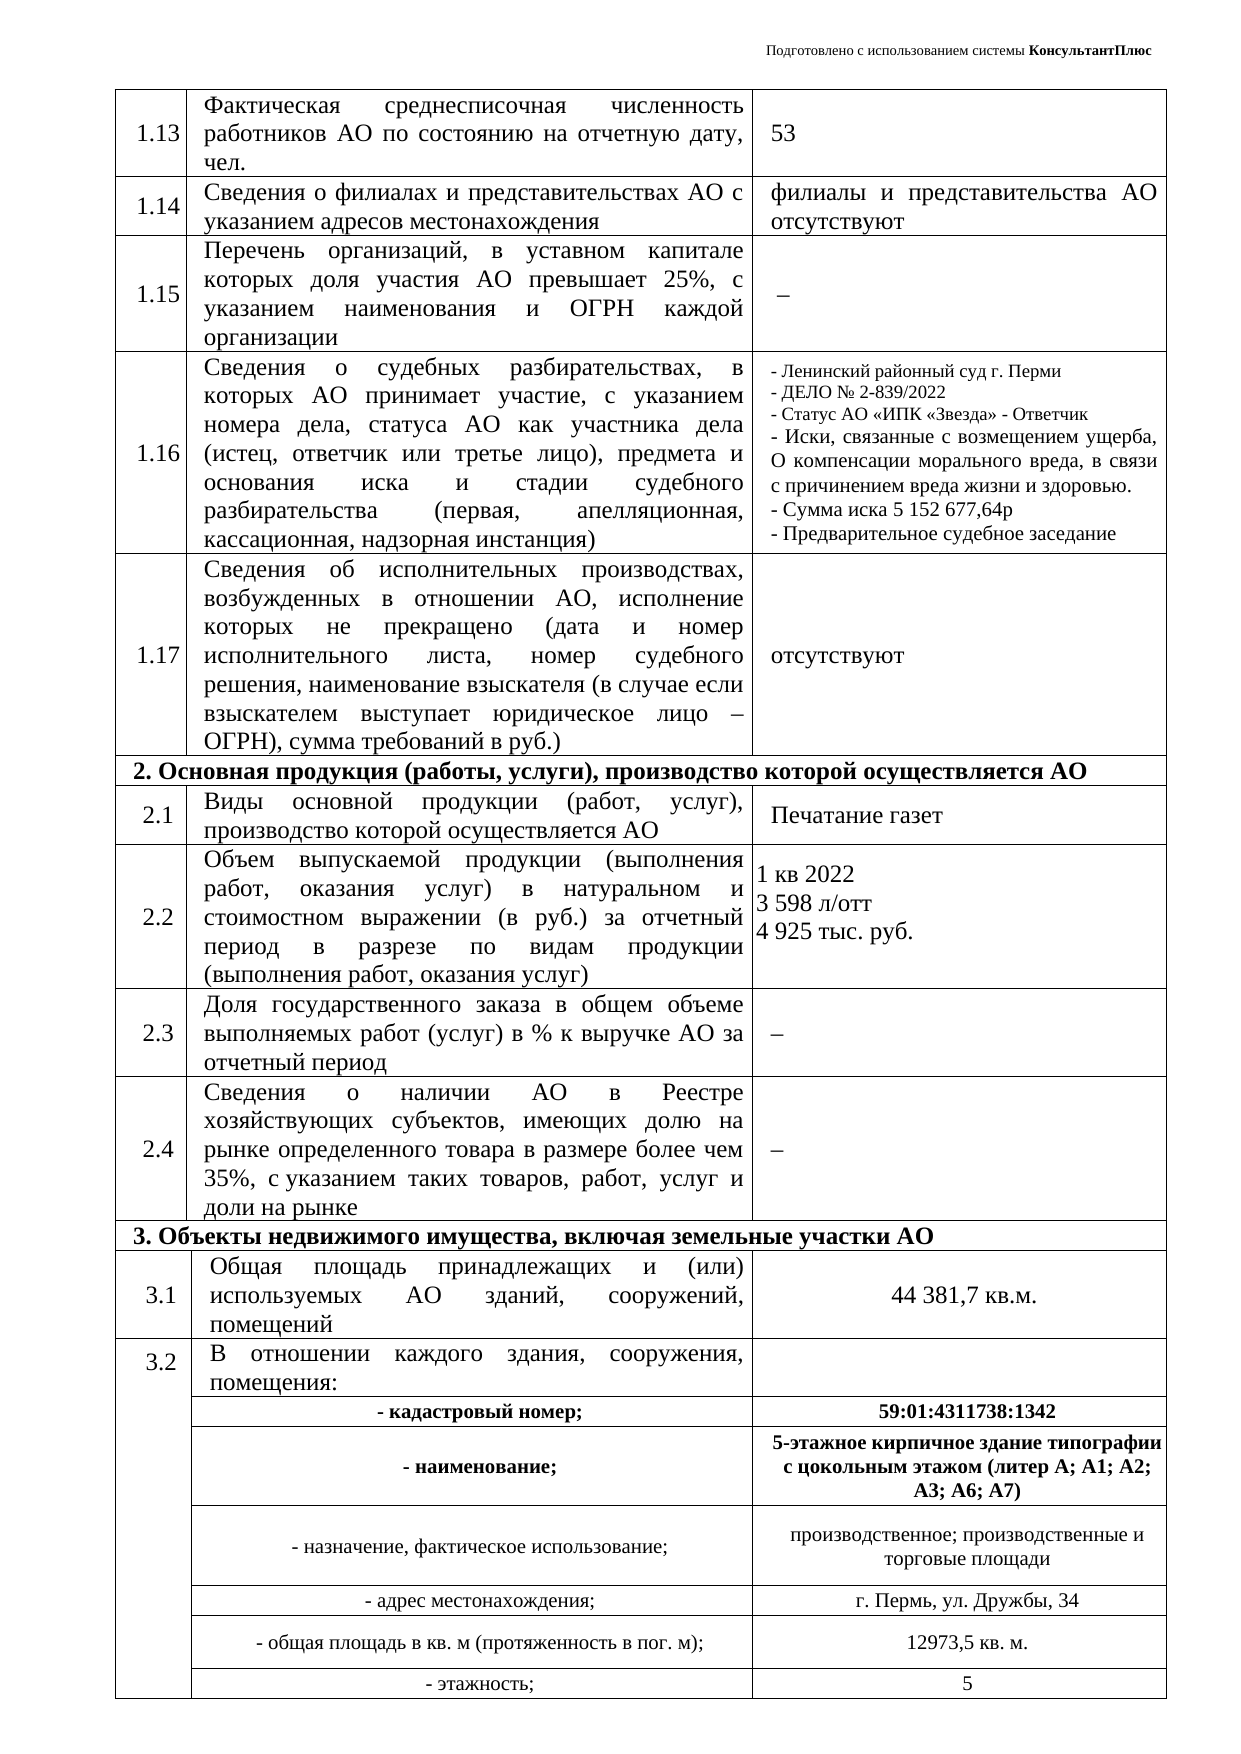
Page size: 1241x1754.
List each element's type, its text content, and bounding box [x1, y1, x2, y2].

table_cell 3. Объекты недвижимого имущества, включая земельные участки АО [116, 1221, 1166, 1250]
table_cell Сведения о судебных разбирательствах, в которых АО принимает участие, с указанием номера дела, статуса АО как участника дела (истец, ответчик или третье лицо), предмета и основания иска и стадии судебного разбирательства (первая, апелляционная, кассационная, надзорная инстанция) [187, 352, 752, 553]
table_cell 2.1 [116, 786, 186, 843]
table_cell В отношении каждого здания, сооружения, помещения: [192, 1339, 752, 1396]
table_cell Сведения о наличии АО в Реестре хозяйствующих субъектов, имеющих долю на рынке определенного товара в размере более чем 35%, с указанием таких товаров, работ, услуг и доли на рынке [187, 1077, 752, 1220]
table_cell 2. Основная продукция (работы, услуги), производство которой осуществляется АО [116, 756, 1166, 785]
table_cell Доля государственного заказа в общем объеме выполняемых работ (услуг) в % к выручке АО за отчетный период [187, 989, 752, 1076]
table_cell 1.13 [116, 90, 186, 176]
table_cell Объем выпускаемой продукции (выполнения работ, оказания услуг) в натуральном и стоимостном выражении (в руб.) за отчетный период в разрезе по видам продукции (выполнения работ, оказания услуг) [187, 845, 752, 988]
table_cell 2.2 [116, 845, 186, 988]
table_cell Сведения об исполнительных производствах, возбужденных в отношении АО, исполнение которых не прекращено (дата и номер исполнительного листа, номер судебного решения, наименование взыскателя (в случае если взыскателем выступает юридическое лицо – ОГРН), сумма требований в руб.) [187, 554, 752, 755]
table_cell 2.3 [116, 989, 186, 1076]
table_cell - адрес местонахождения; [192, 1586, 752, 1615]
table_cell - кадастровый номер; [192, 1397, 752, 1426]
table_cell Общая площадь принадлежащих и (или) используемых АО зданий, сооружений, помещений [192, 1251, 752, 1337]
table_cell 53 [753, 90, 1166, 176]
table_cell - общая площадь в кв. м (протяженность в пог. м); [192, 1616, 752, 1668]
table_cell 1.15 [116, 236, 186, 351]
table_cell 5-этажное кирпичное здание типографии с цокольным этажом (литер А; А1; А2; А3; А6; А7) [753, 1427, 1166, 1505]
table_cell – [753, 989, 1166, 1076]
table_cell 3.1 [116, 1251, 191, 1337]
table_cell – [753, 1077, 1166, 1220]
table_cell Фактическая среднесписочная численность работников АО по состоянию на отчетную дату, чел. [187, 90, 752, 176]
table_cell – [753, 236, 1166, 351]
table_cell филиалы и представительства АО отсутствуют [753, 177, 1166, 234]
table_cell 59:01:4311738:1342 [753, 1397, 1166, 1426]
table_cell 1.17 [116, 554, 186, 755]
table_cell 1.14 [116, 177, 186, 234]
table_cell производственное; производственные и торговые площади [753, 1506, 1166, 1585]
table_cell - этажность; [192, 1669, 752, 1697]
table_cell 5 [753, 1669, 1166, 1697]
table_cell - наименование; [192, 1427, 752, 1505]
table_cell 2.4 [116, 1077, 186, 1220]
table_cell 44 381,7 кв.м. [753, 1251, 1166, 1337]
table_cell 1 кв 2022 3 598 л/отт 4 925 тыс. руб. [753, 845, 1166, 988]
table_cell Виды основной продукции (работ, услуг), производство которой осуществляется АО [187, 786, 752, 843]
table_cell 12973,5 кв. м. [753, 1616, 1166, 1668]
table_cell - Ленинский районный суд г. Перми - ДЕЛО № 2-839/2022 - Статус АО «ИПК «Звезда» - Ответчик - Иски, связанные с возмещением ущерба, О компенсации морального вреда, в связи с причинением вреда жизни и здоровью. - Сумма иска 5 152 677,64р - Предварительное судебное заседание [753, 352, 1166, 553]
table_cell [753, 1339, 1166, 1396]
table_cell Сведения о филиалах и представительствах АО с указанием адресов местонахождения [187, 177, 752, 234]
table_cell Перечень организаций, в уставном капитале которых доля участия АО превышает 25%, с указанием наименования и ОГРН каждой организации [187, 236, 752, 351]
table_cell отсутствуют [753, 554, 1166, 755]
table_cell 1.16 [116, 352, 186, 553]
table_cell Печатание газет [753, 786, 1166, 843]
table_cell 3.2 [116, 1339, 191, 1697]
table_cell г. Пермь, ул. Дружбы, 34 [753, 1586, 1166, 1615]
table_cell - назначение, фактическое использование; [192, 1506, 752, 1585]
